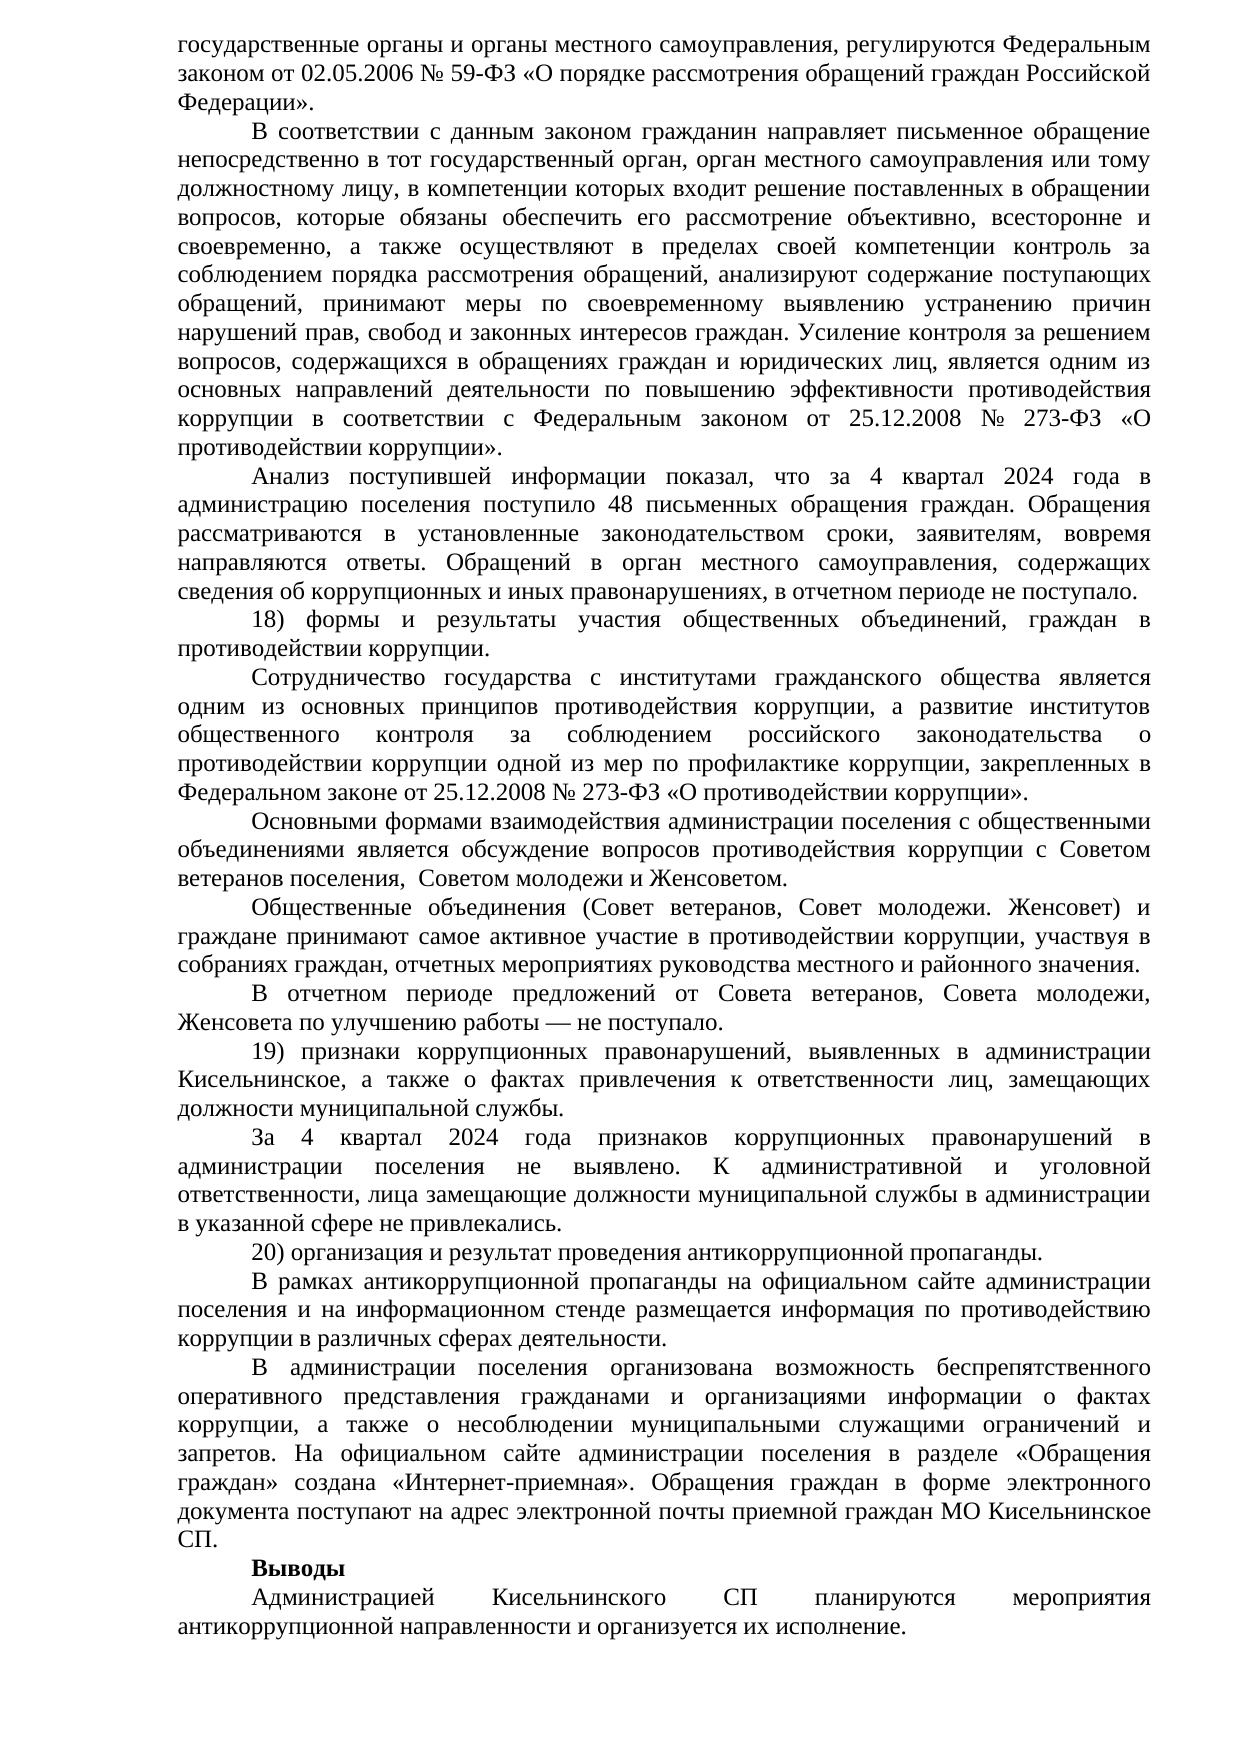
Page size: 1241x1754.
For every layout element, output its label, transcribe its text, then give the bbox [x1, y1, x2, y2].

text Сотрудничество государства с институтами гражданского общества является одним из основных принципов противодействия коррупции, а развитие институтов общественного контроля за соблюдением российского законодательства о противодействии коррупции одной из мер по профилактике коррупции, закрепленных в Федеральном законе от 25.12.2008 № 273-ФЗ «О противодействии коррупции». [177, 662, 1152, 806]
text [177, 29, 1152, 116]
text Анализ поступившей информации показал, что за 4 квартал 2024 года в администрацию поселения поступило 48 письменных обращения граждан. Обращения рассматриваются в установленные законодательством сроки, заявителям, вовремя направляются ответы. Обращений в орган местного самоуправления, содержащих сведения об коррупционных и иных правонарушениях, в отчетном периоде не поступало. [177, 461, 1152, 604]
text В соответствии с данным законом гражданин направляет письменное обращение непосредственно в тот государственный орган, орган местного самоуправления или тому должностному лицу, в компетенции которых входит решение поставленных в обращении вопросов, которые обязаны обеспечить его рассмотрение объективно, всесторонне и своевременно, а также осуществляют в пределах своей компетенции контроль за соблюдением порядка рассмотрения обращений, анализируют содержание поступающих обращений, принимают меры по своевременному выявлению устранению причин нарушений прав, свобод и законных интересов граждан. Усиление контроля за решением вопросов, содержащихся в обращениях граждан и юридических лиц, является одним из основных направлений деятельности по повышению эффективности противодействия коррупции в соответствии с Федеральным законом от 25.12.2008 № 273-ФЗ «О противодействии коррупции». [177, 116, 1152, 461]
text В администрации поселения организована возможность беспрепятственного оперативного представления гражданами и организациями информации о фактах коррупции, а также о несоблюдении муниципальными служащими ограничений и запретов. На официальном сайте администрации поселения в разделе «Обращения граждан» создана «Интернет-приемная». Обращения граждан в форме электронного документа поступают на адрес электронной почты приемной граждан МО Кисельнинское СП. [177, 1352, 1152, 1553]
text В отчетном периоде предложений от Совета ветеранов, Совета молодежи, Женсовета по улучшению работы — не поступало. [177, 978, 1152, 1036]
text За 4 квартал 2024 года признаков коррупционных правонарушений в администрации поселения не выявлено. К административной и уголовной ответственности, лица замещающие должности муниципальной службы в администрации в указанной сфере не привлекались. [177, 1122, 1152, 1237]
text 20) организация и результат проведения антикоррупционной пропаганды. [177, 1237, 1152, 1266]
text 18) формы и результаты участия общественных объединений, граждан в противодействии коррупции. [177, 604, 1152, 662]
text 19) признаки коррупционных правонарушений, выявленных в администрации Кисельнинское, а также о фактах привлечения к ответственности лиц, замещающих должности муниципальной службы. [177, 1036, 1152, 1122]
text Выводы [177, 1553, 1152, 1582]
text Общественные объединения (Совет ветеранов, Совет молодежи. Женсовет) и граждане принимают самое активное участие в противодействии коррупции, участвуя в собраниях граждан, отчетных мероприятиях руководства местного и районного значения. [177, 892, 1152, 978]
text Основными формами взаимодействия администрации поселения с общественными объединениями является обсуждение вопросов противодействия коррупции с Советом ветеранов поселения, Советом молодежи и Женсоветом. [177, 806, 1152, 892]
text Администрацией Кисельнинского СП планируются мероприятия антикоррупционной направленности и организуется их исполнение. [177, 1582, 1152, 1639]
text В рамках антикоррупционной пропаганды на официальном сайте администрации поселения и на информационном стенде размещается информация по противодействию коррупции в различных сферах деятельности. [177, 1266, 1152, 1352]
